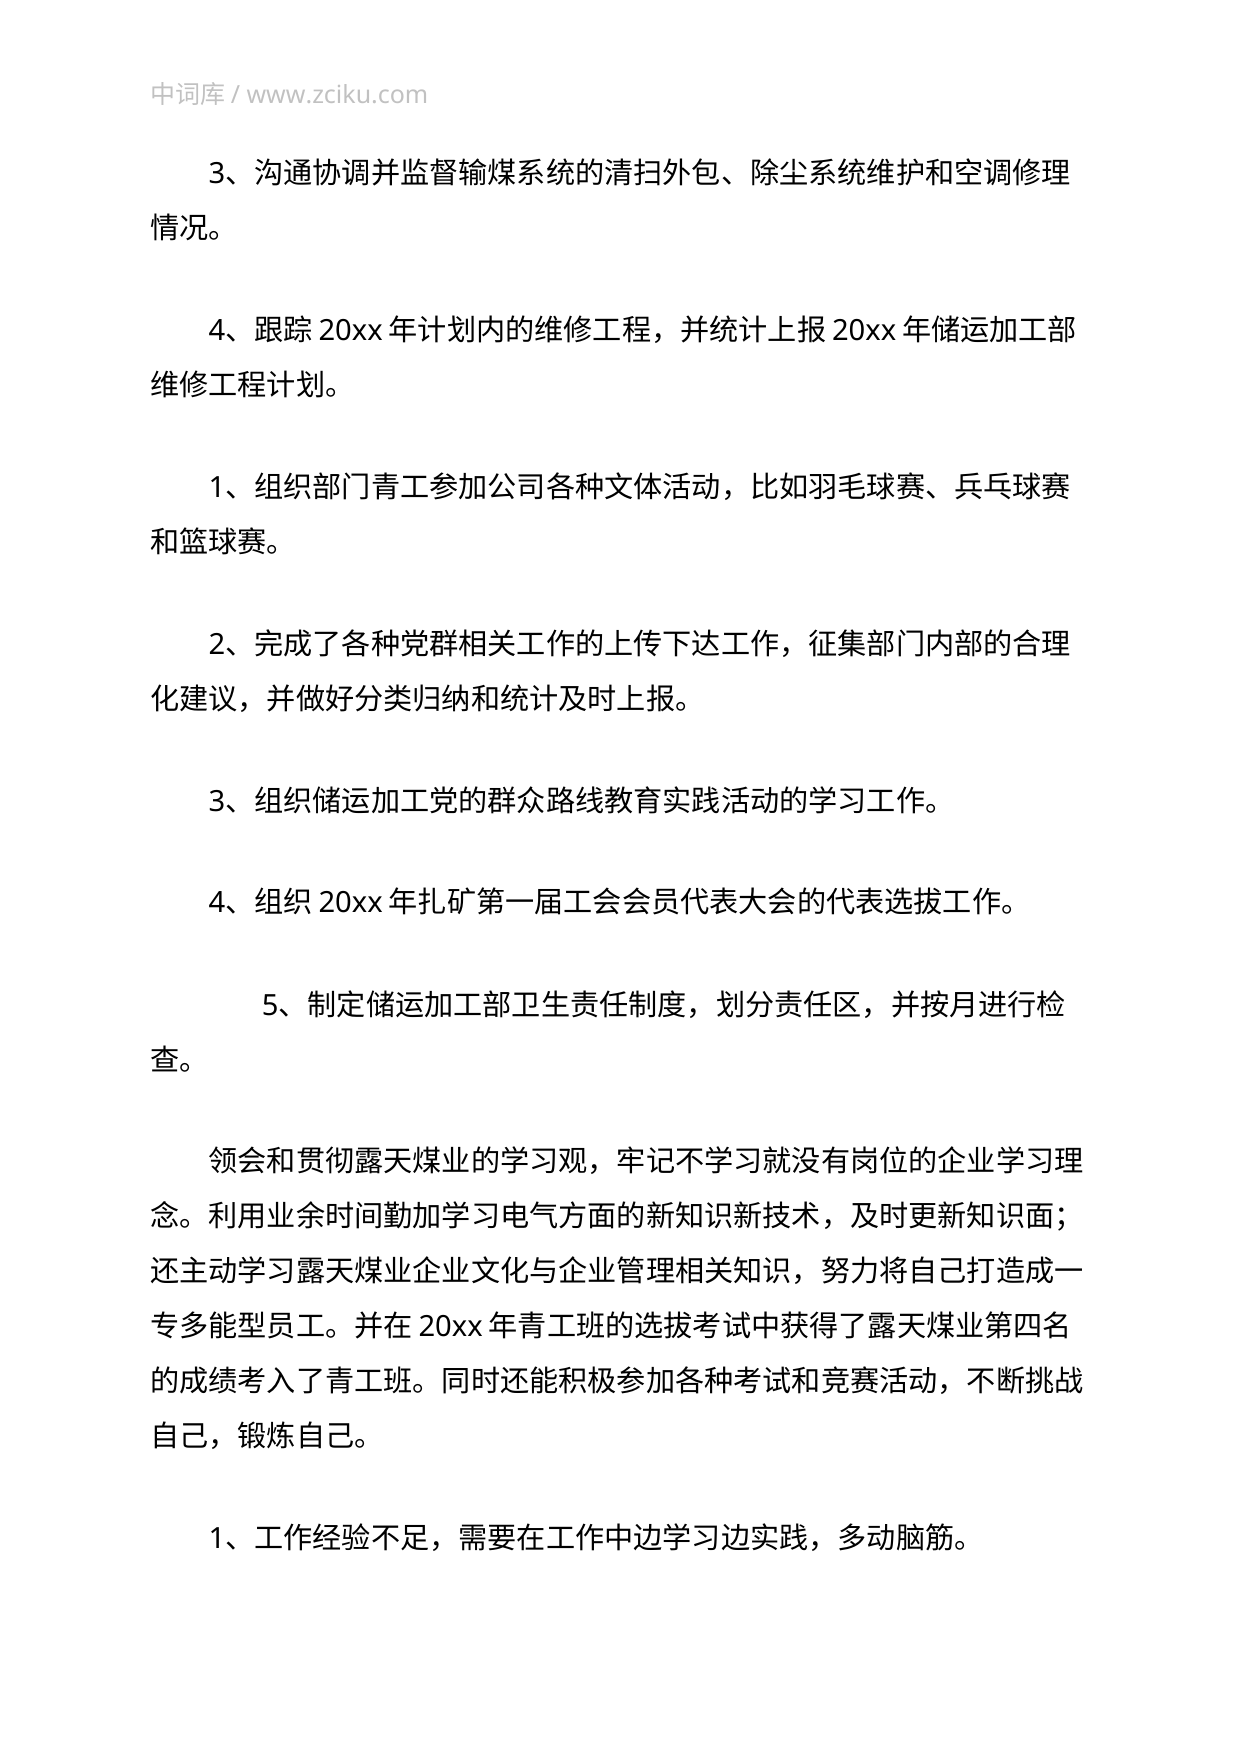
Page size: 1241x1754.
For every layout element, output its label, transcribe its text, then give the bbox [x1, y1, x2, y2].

text 1、组织部门青工参加公司各种文体活动，比如羽毛球赛、兵乓球赛和篮球赛。 [150, 463, 1090, 561]
text 4、组织20xx年扎矿第一届工会会员代表大会的代表选拔工作。 [150, 879, 1090, 921]
text 4、跟踪20xx年计划内的维修工程，并统计上报20xx年储运加工部维修工程计划。 [150, 307, 1090, 404]
text 2、完成了各种党群相关工作的上传下达工作，征集部门内部的合理化建议，并做好分类归纳和统计及时上报。 [150, 620, 1090, 718]
text 3、沟通协调并监督输煤系统的清扫外包、除尘系统维护和空调修理情况。 [150, 150, 1090, 247]
text 5、制定储运加工部卫生责任制度，划分责任区，并按月进行检查。 [150, 981, 1090, 1078]
text 1、工作经验不足，需要在工作中边学习边实践，多动脑筋。 [150, 1514, 1090, 1557]
text 3、组织储运加工党的群众路线教育实践活动的学习工作。 [150, 777, 1090, 819]
text 领会和贯彻露天煤业的学习观，牢记不学习就没有岗位的企业学习理念。利用业余时间勤加学习电气方面的新知识新技术，及时更新知识面；还主动学习露天煤业企业文化与企业管理相关知识，努力将自己打造成一专多能型员工。并在20xx年青工班的选拔考试中获得了露天煤业第四名的成绩考入了青工班。同时还能积极参加各种考试和竞赛活动，不断挑战自己，锻炼自己。 [150, 1138, 1090, 1455]
